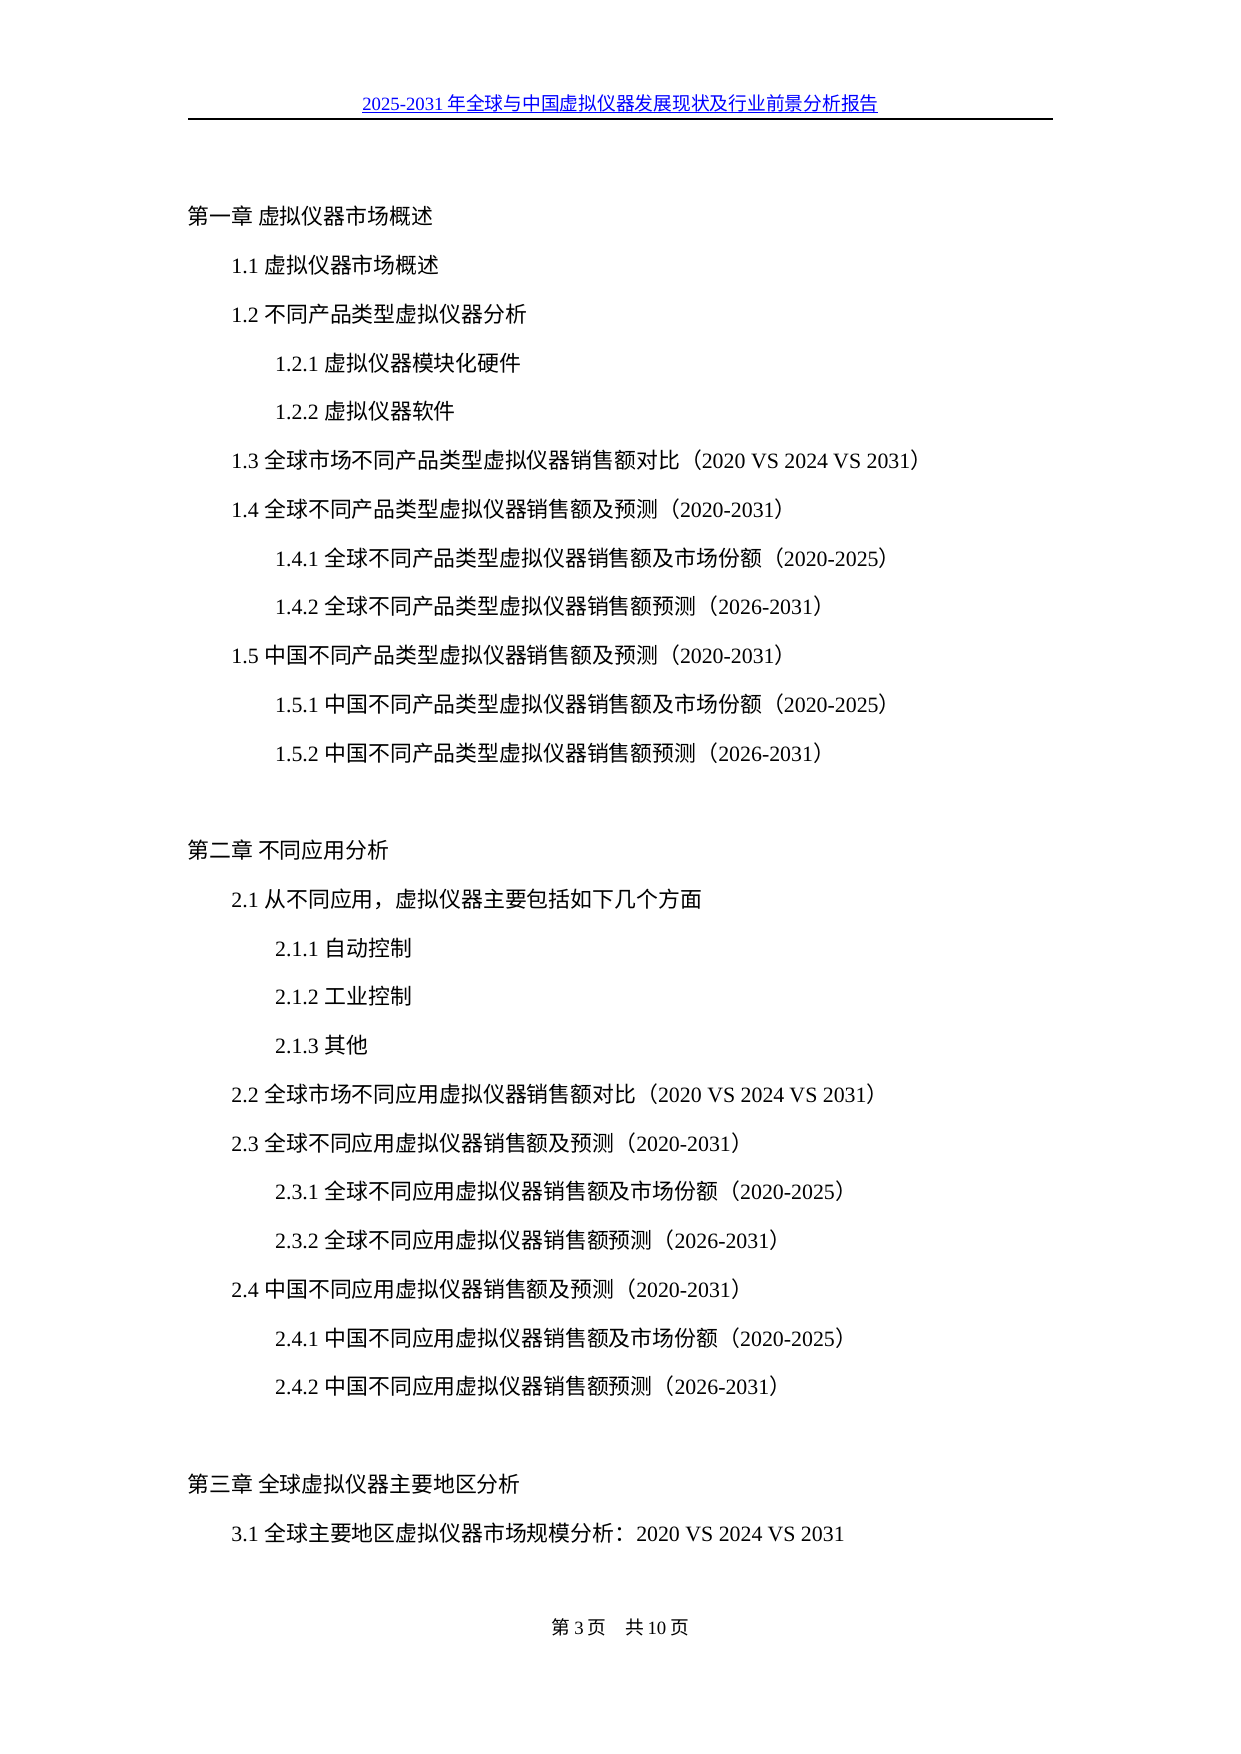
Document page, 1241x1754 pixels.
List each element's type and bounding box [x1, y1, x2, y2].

text [187, 150, 1053, 1548]
